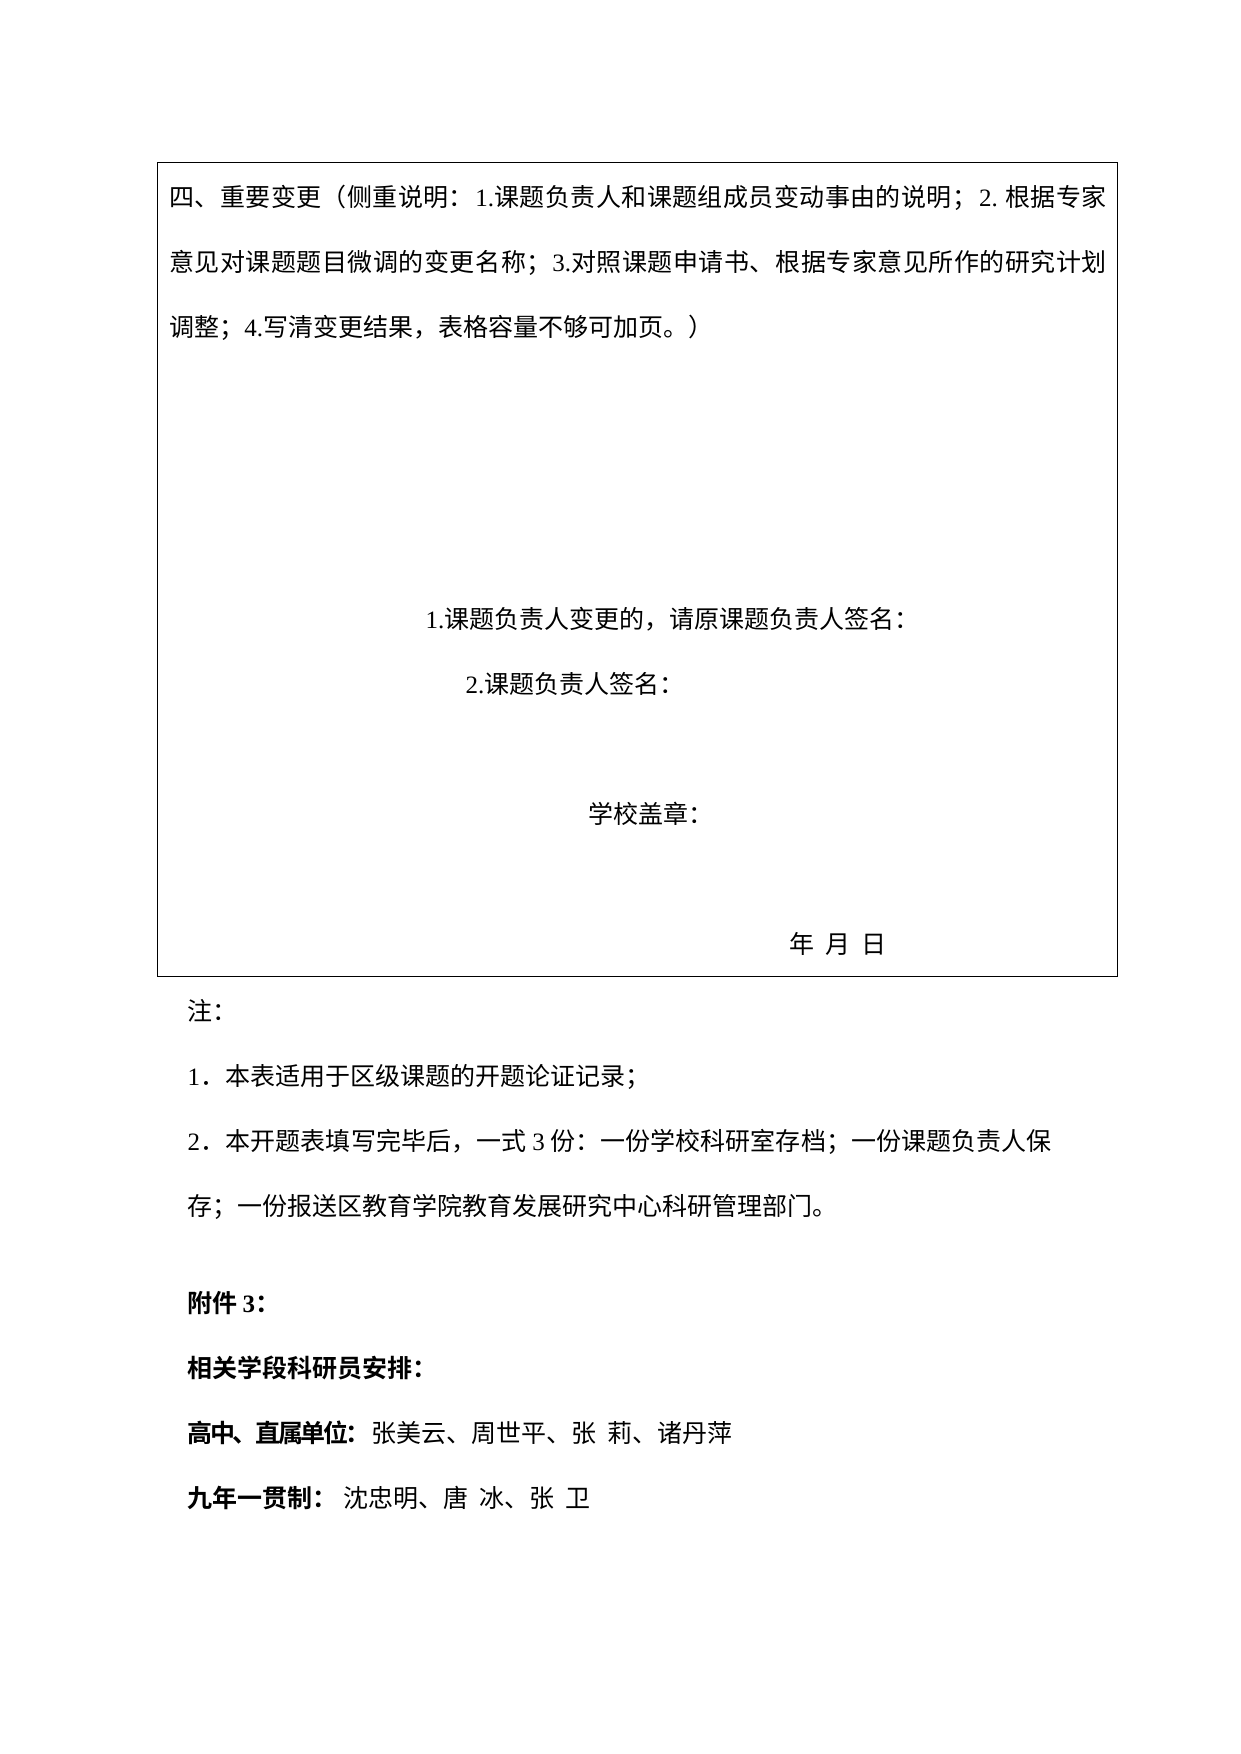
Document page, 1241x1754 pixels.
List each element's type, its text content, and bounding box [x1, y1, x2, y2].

text 注： [187, 977, 1053, 1042]
table_cell 四、重要变更（侧重说明：1.课题负责人和课题组成员变动事由的说明；2. 根据专家意见对课题题目微调的变更名称；3.对照课题申请书、根据专家意见所作的研究计划调整；4.写清变更结果，表格容量不够可加页。） 1.课题负责人变更的，请原课题负责人签名： 2.课题负责人签名： 学校盖章： 年 月 日 [158, 163, 1117, 976]
text 高中、直属单位：张美云、周世平、张 莉、诸丹萍 [187, 1399, 1053, 1464]
text 相关学段科研员安排： [187, 1334, 1053, 1399]
text 1．本表适用于区级课题的开题论证记录； [187, 1042, 1053, 1107]
text 九年一贯制： 沈忠明、唐 冰、张 卫 [187, 1464, 1053, 1529]
text 2．本开题表填写完毕后，一式3份：一份学校科研室存档；一份课题负责人保存；一份报送区教育学院教育发展研究中心科研管理部门。 [187, 1107, 1053, 1237]
text 附件3： [187, 1269, 1053, 1334]
